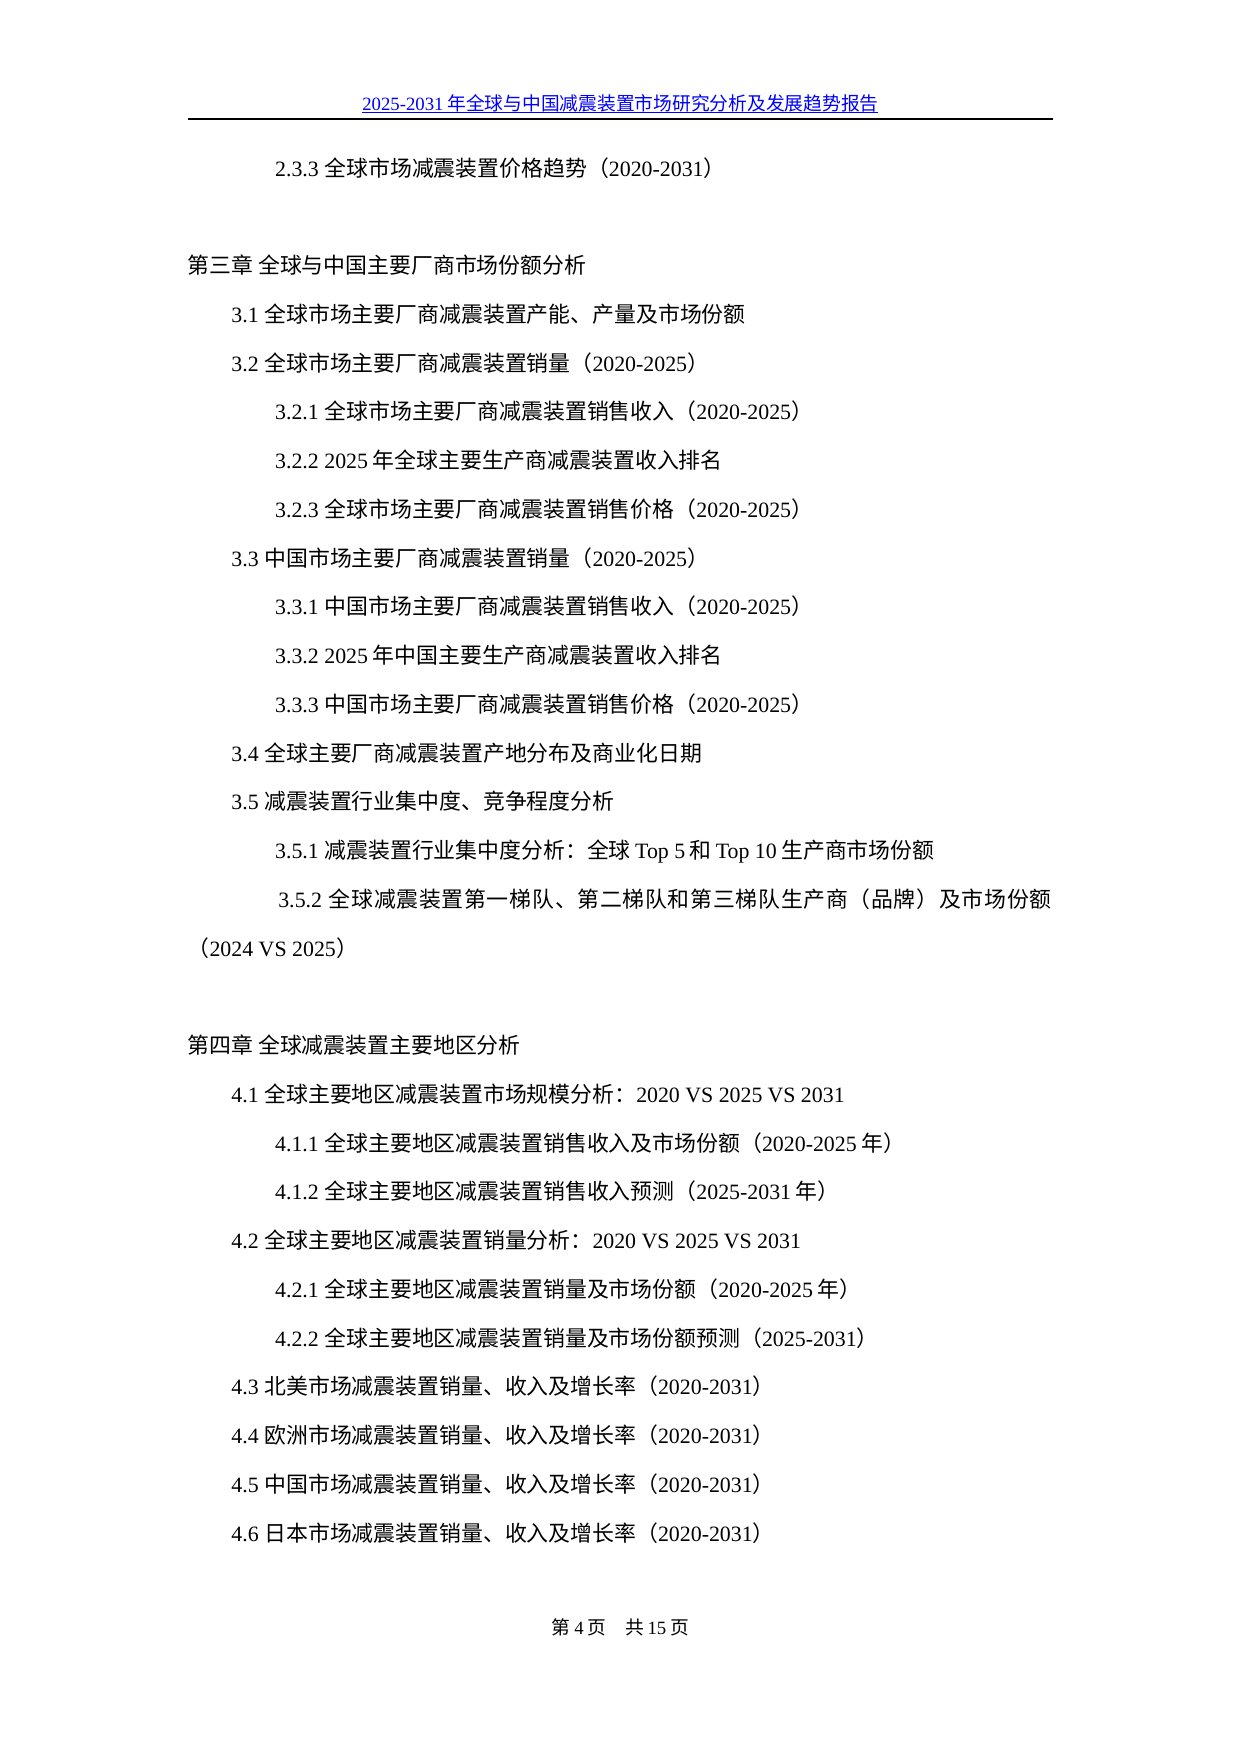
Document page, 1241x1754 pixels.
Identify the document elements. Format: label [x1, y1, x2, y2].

text [187, 150, 1053, 1548]
